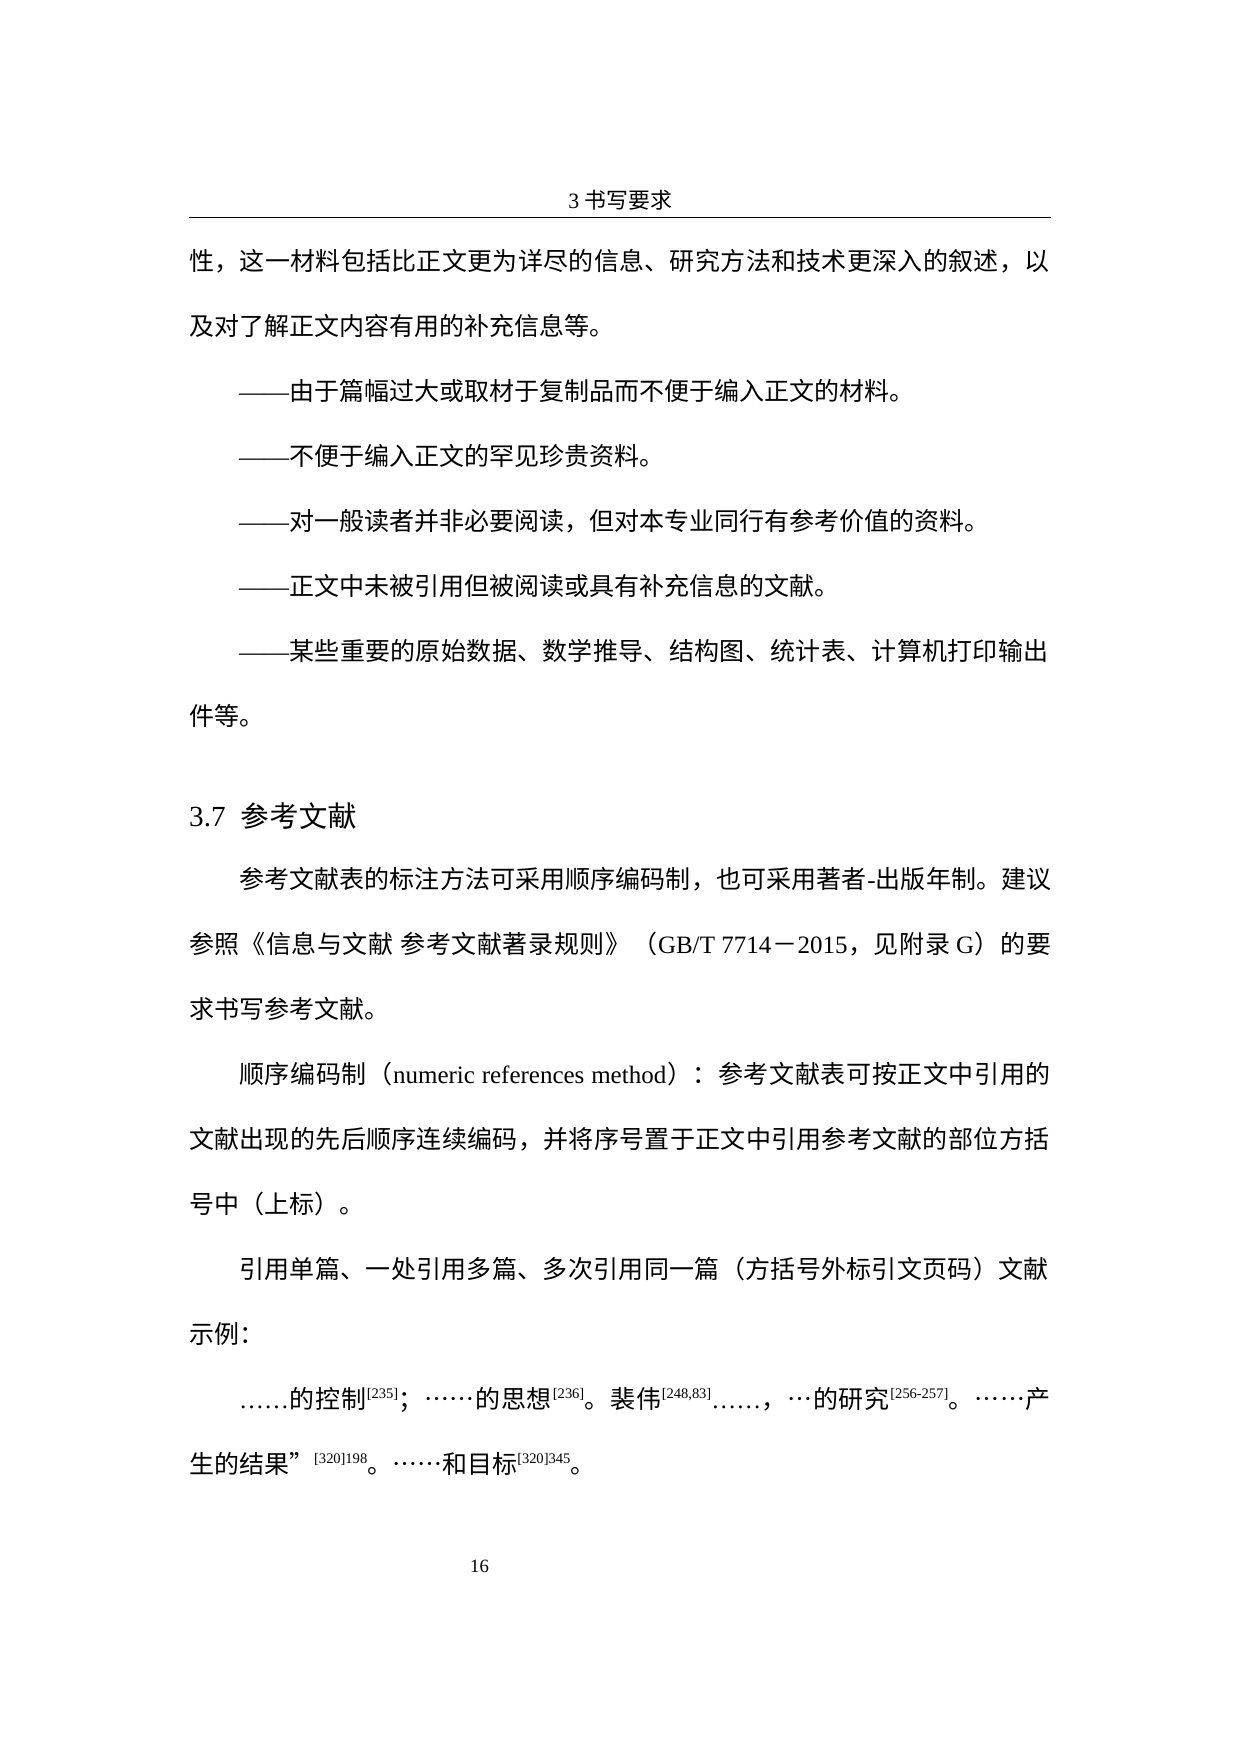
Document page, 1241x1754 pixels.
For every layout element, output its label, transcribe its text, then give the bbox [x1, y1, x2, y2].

text ……的控制[235]；……的思想[236]。裴伟[248,83]……，…的研究[256-257]。……产生的结果”[320]198。……和目标[320]345。 [189, 1365, 1051, 1495]
text 顺序编码制（numeric references method）：参考文献表可按正文中引用的文献出现的先后顺序连续编码，并将序号置于正文中引用参考文献的部位方括号中（上标）。 [189, 1040, 1051, 1235]
text ——对一般读者并非必要阅读，但对本专业同行有参考价值的资料。 [189, 487, 1051, 552]
text ——某些重要的原始数据、数学推导、结构图、统计表、计算机打印输出件等。 [189, 617, 1051, 747]
text ——由于篇幅过大或取材于复制品而不便于编入正文的材料。 [189, 357, 1051, 422]
text ——不便于编入正文的罕见珍贵资料。 [189, 422, 1051, 487]
text 参考文献表的标注方法可采用顺序编码制，也可采用著者-出版年制。建议参照《信息与文献 参考文献著录规则》（GB/T 7714－2015，见附录G）的要求书写参考文献。 [189, 845, 1051, 1040]
text 引用单篇、一处引用多篇、多次引用同一篇（方括号外标引文页码）文献示例： [189, 1235, 1051, 1365]
text 3.7 参考文献 [189, 797, 1051, 832]
text ——正文中未被引用但被阅读或具有补充信息的文献。 [189, 552, 1051, 617]
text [189, 227, 1051, 357]
